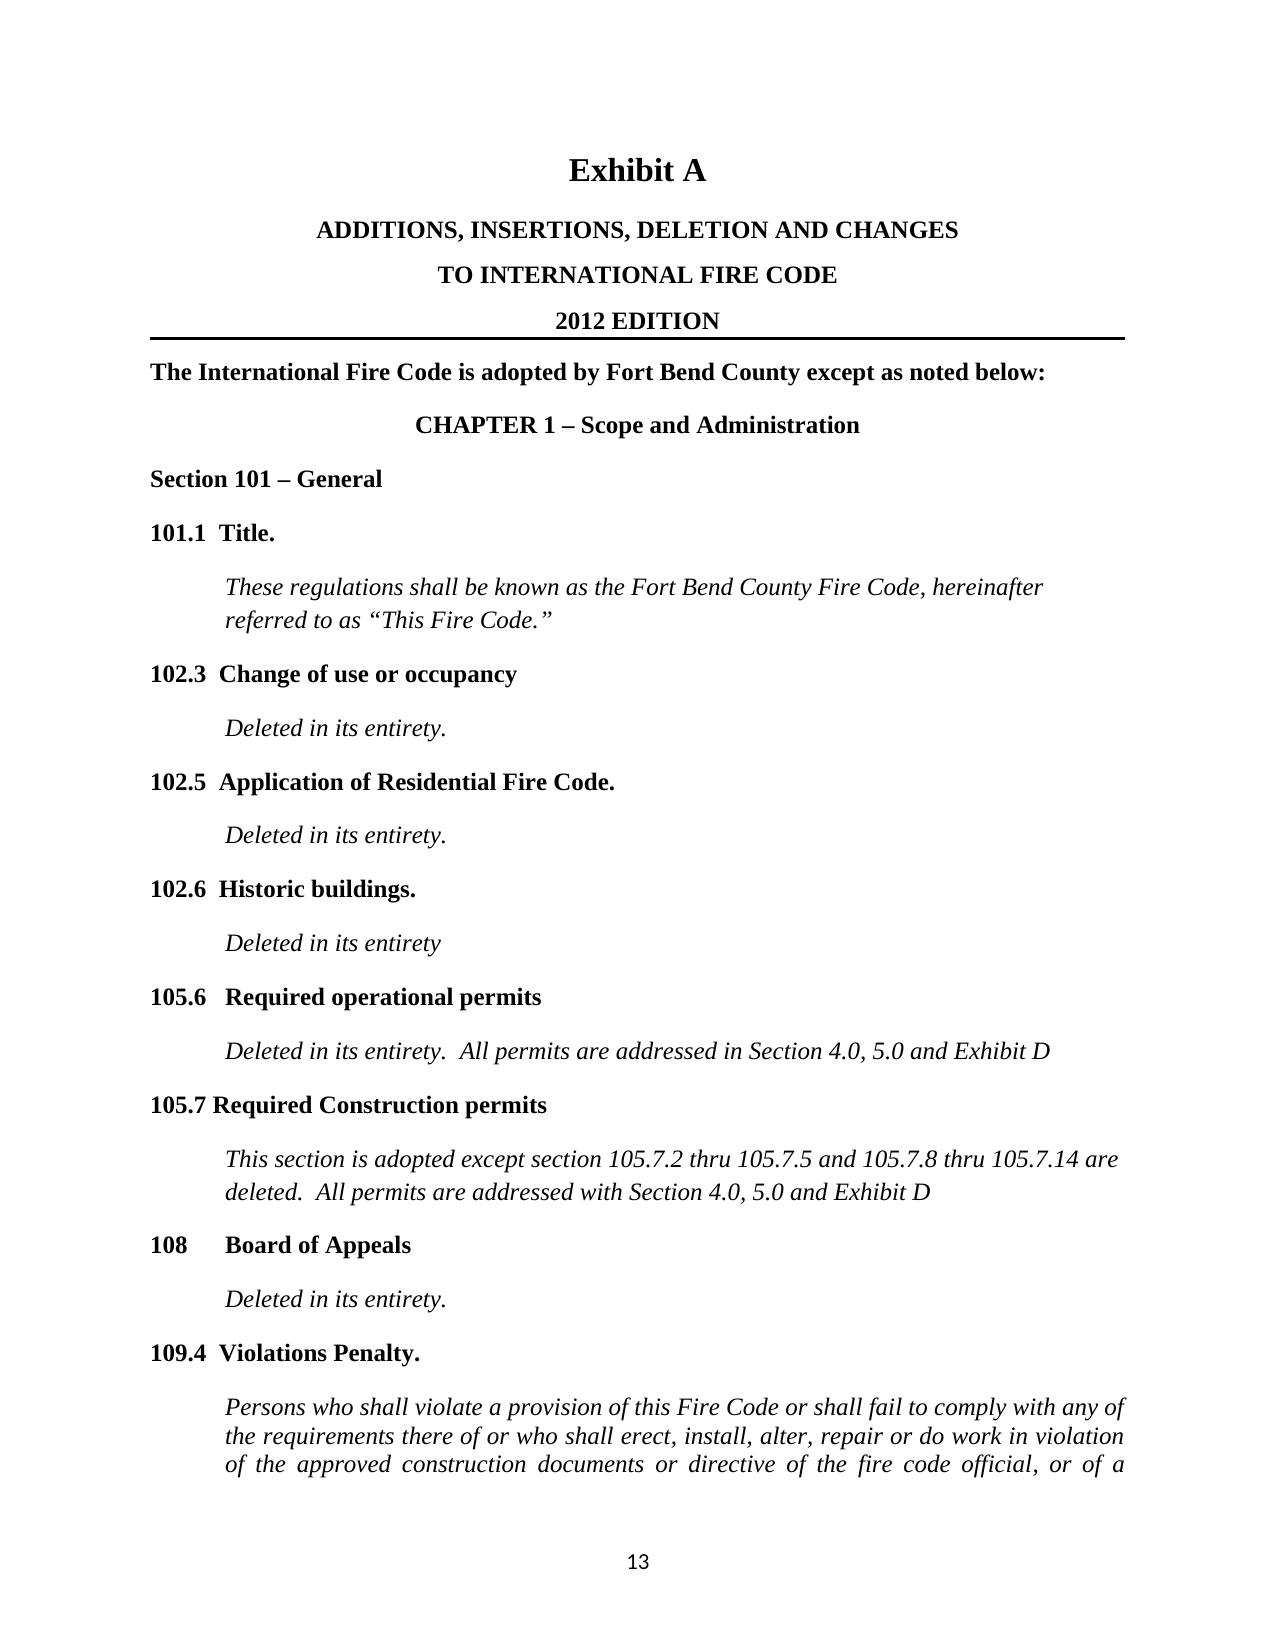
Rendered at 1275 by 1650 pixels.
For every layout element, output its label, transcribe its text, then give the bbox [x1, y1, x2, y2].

text This section is adopted except section 105.7.2 thru 105.7.5 and 105.7.8 thru 105.7.14 are deleted. All permits are addressed with Section 4.0, 5.0 and Exhibit D [225, 1144, 1125, 1205]
text 2012 EDITION [150, 306, 1125, 337]
text Deleted in its entirety. [150, 821, 1125, 849]
text Exhibit A [150, 150, 1125, 188]
text Deleted in its entirety. [150, 1284, 1125, 1313]
text The International Fire Code is adopted by Fort Bend County except as noted below: [150, 357, 1125, 385]
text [225, 1392, 1125, 1478]
text 101.1 Title. [150, 518, 1125, 547]
text These regulations shall be known as the Fort Bend County Fire Code, hereinafter referred to as “This Fire Code.” [225, 572, 1125, 634]
text ADDITIONS, INSERTIONS, DELETION AND CHANGES [150, 215, 1125, 244]
text Deleted in its entirety [150, 928, 1125, 957]
text 109.4 Violations Penalty. [150, 1338, 1125, 1367]
text 102.3 Change of use or occupancy [150, 659, 1125, 688]
text TO INTERNATIONAL FIRE CODE [150, 260, 1125, 289]
text 102.6 Historic buildings. [150, 874, 1125, 903]
text Deleted in its entirety. All permits are addressed in Section 4.0, 5.0 and Exhibit D [150, 1036, 1125, 1065]
text 105.6 Required operational permits [150, 982, 1125, 1011]
text 108 Board of Appeals [150, 1231, 1125, 1259]
text 102.5 Application of Residential Fire Code. [150, 767, 1125, 795]
text Section 101 – General [150, 464, 1125, 493]
text Deleted in its entirety. [150, 713, 1125, 742]
text CHAPTER 1 – Scope and Administration [150, 411, 1125, 439]
text 105.7 Required Construction permits [150, 1090, 1125, 1118]
